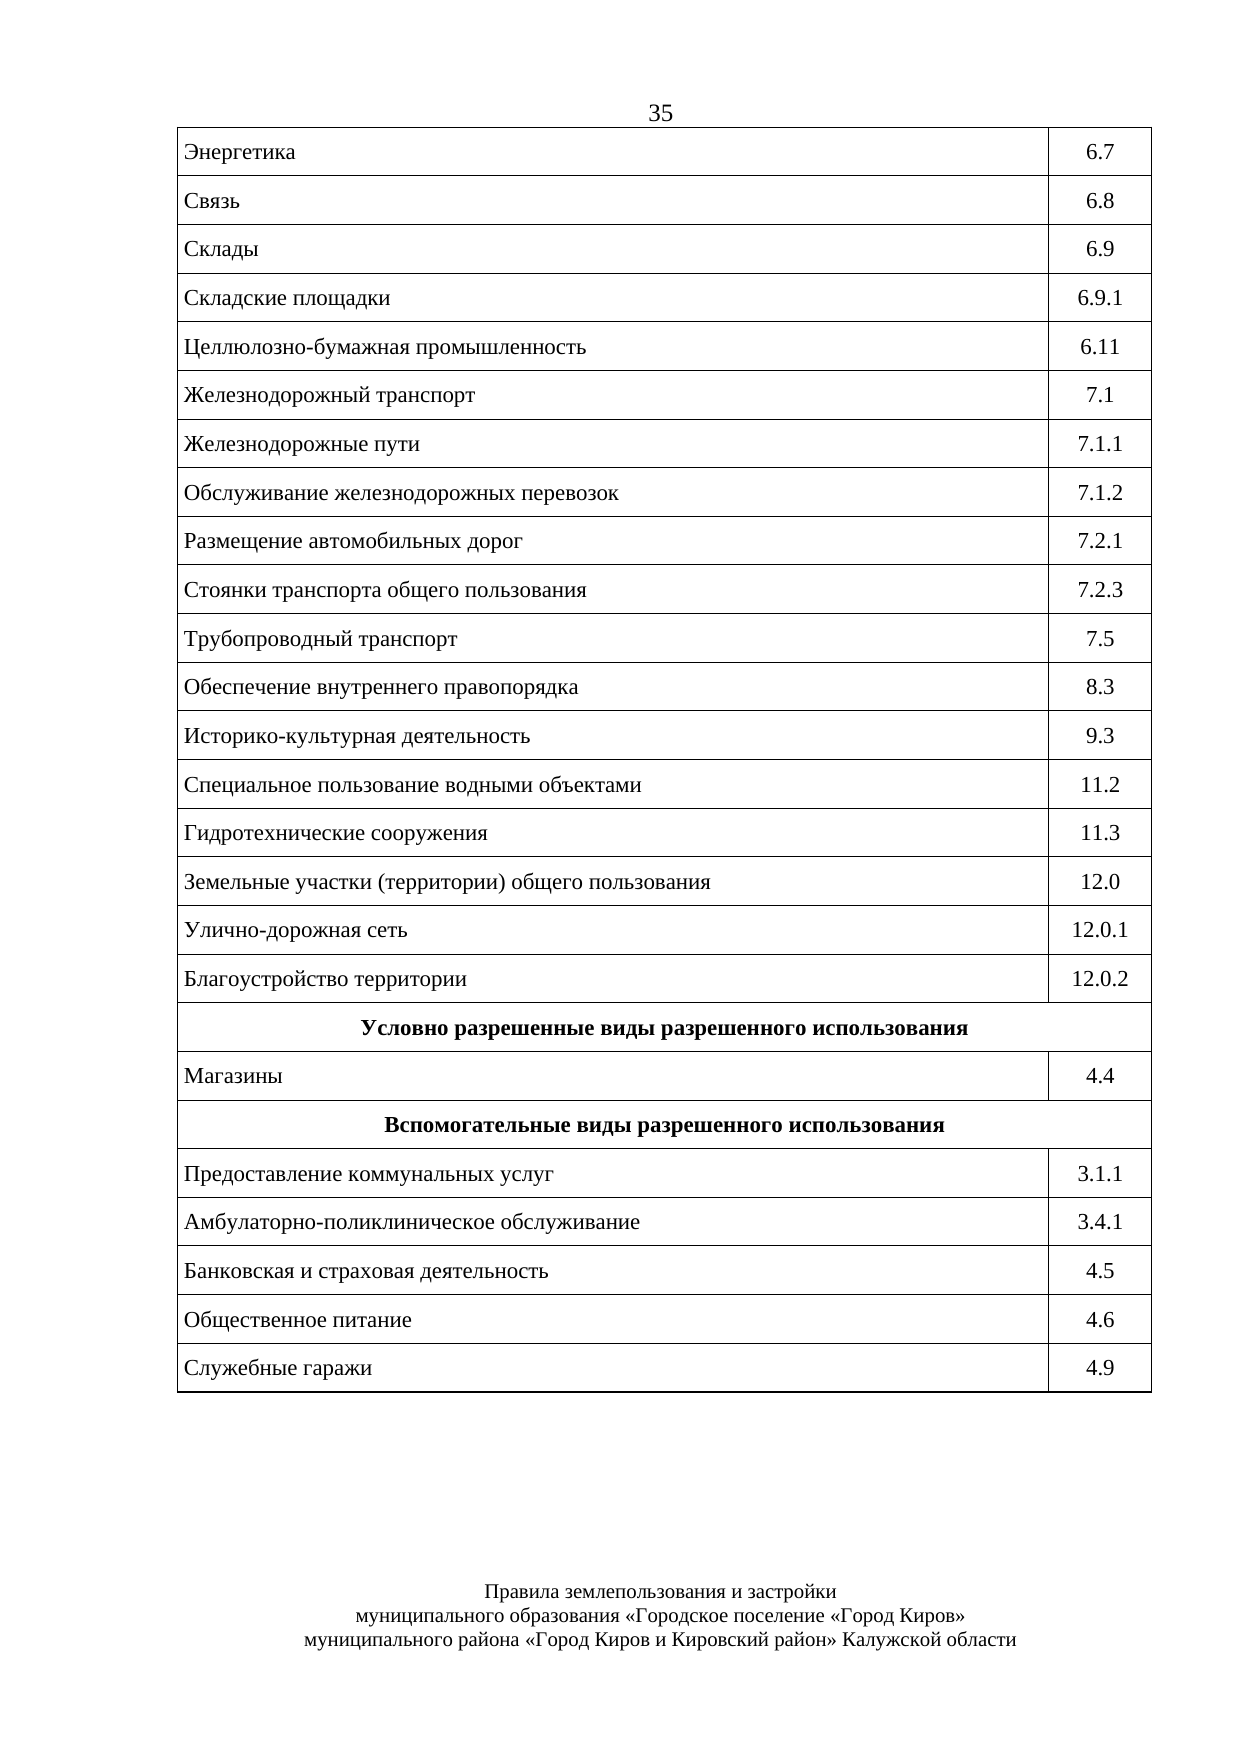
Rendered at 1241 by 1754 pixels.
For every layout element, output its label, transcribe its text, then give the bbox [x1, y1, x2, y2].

table_cell 7.1.1 [1049, 420, 1151, 467]
table_cell Размещение автомобильных дорог [178, 517, 1048, 564]
table_cell Амбулаторно-поликлиническое обслуживание [178, 1198, 1048, 1245]
table_cell 6.11 [1049, 322, 1151, 370]
table_cell Обеспечение внутреннего правопорядка [178, 663, 1048, 710]
table_cell 7.2.1 [1049, 517, 1151, 564]
table_cell 12.0.2 [1049, 955, 1151, 1002]
table_cell 9.3 [1049, 711, 1151, 759]
table_cell Стоянки транспорта общего пользования [178, 565, 1048, 613]
table_cell Историко-культурная деятельность [178, 711, 1048, 759]
table_cell 6.8 [1049, 176, 1151, 224]
table_cell 7.1 [1049, 371, 1151, 418]
table_cell 4.4 [1049, 1052, 1151, 1099]
table_cell Железнодорожный транспорт [178, 371, 1048, 418]
table_cell 4.6 [1049, 1295, 1151, 1343]
table_cell 4.5 [1049, 1246, 1151, 1294]
table_cell 11.2 [1049, 760, 1151, 808]
table_cell Банковская и страховая деятельность [178, 1246, 1048, 1294]
table_cell Общественное питание [178, 1295, 1048, 1343]
table_cell 6.9.1 [1049, 274, 1151, 321]
table_cell 11.3 [1049, 809, 1151, 856]
table_cell Специальное пользование водными объектами [178, 760, 1048, 808]
table_cell Энергетика [178, 128, 1048, 175]
table_cell 6.9 [1049, 225, 1151, 272]
table_cell Целлюлозно-бумажная промышленность [178, 322, 1048, 370]
table_cell 7.1.2 [1049, 468, 1151, 516]
table_cell Обслуживание железнодорожных перевозок [178, 468, 1048, 516]
table_cell Складские площадки [178, 274, 1048, 321]
table_cell Магазины [178, 1052, 1048, 1099]
table_cell 7.2.3 [1049, 565, 1151, 613]
table_cell Склады [178, 225, 1048, 272]
table_cell 3.4.1 [1049, 1198, 1151, 1245]
table_cell 3.1.1 [1049, 1149, 1151, 1197]
table_cell 7.5 [1049, 614, 1151, 662]
table_cell Трубопроводный транспорт [178, 614, 1048, 662]
table_cell 4.9 [1049, 1344, 1151, 1391]
table_cell Предоставление коммунальных услуг [178, 1149, 1048, 1197]
table_cell Благоустройство территории [178, 955, 1048, 1002]
table_cell Условно разрешенные виды разрешенного использования [178, 1003, 1151, 1051]
table_cell 12.0.1 [1049, 906, 1151, 953]
table_cell 8.3 [1049, 663, 1151, 710]
table_cell Служебные гаражи [178, 1344, 1048, 1391]
table_cell Вспомогательные виды разрешенного использования [178, 1101, 1151, 1148]
table_cell Гидротехнические сооружения [178, 809, 1048, 856]
table_cell 6.7 [1049, 128, 1151, 175]
table_cell Земельные участки (территории) общего пользования [178, 857, 1048, 905]
table_cell Железнодорожные пути [178, 420, 1048, 467]
table_cell Связь [178, 176, 1048, 224]
table_cell 12.0 [1049, 857, 1151, 905]
table_cell Улично-дорожная сеть [178, 906, 1048, 953]
